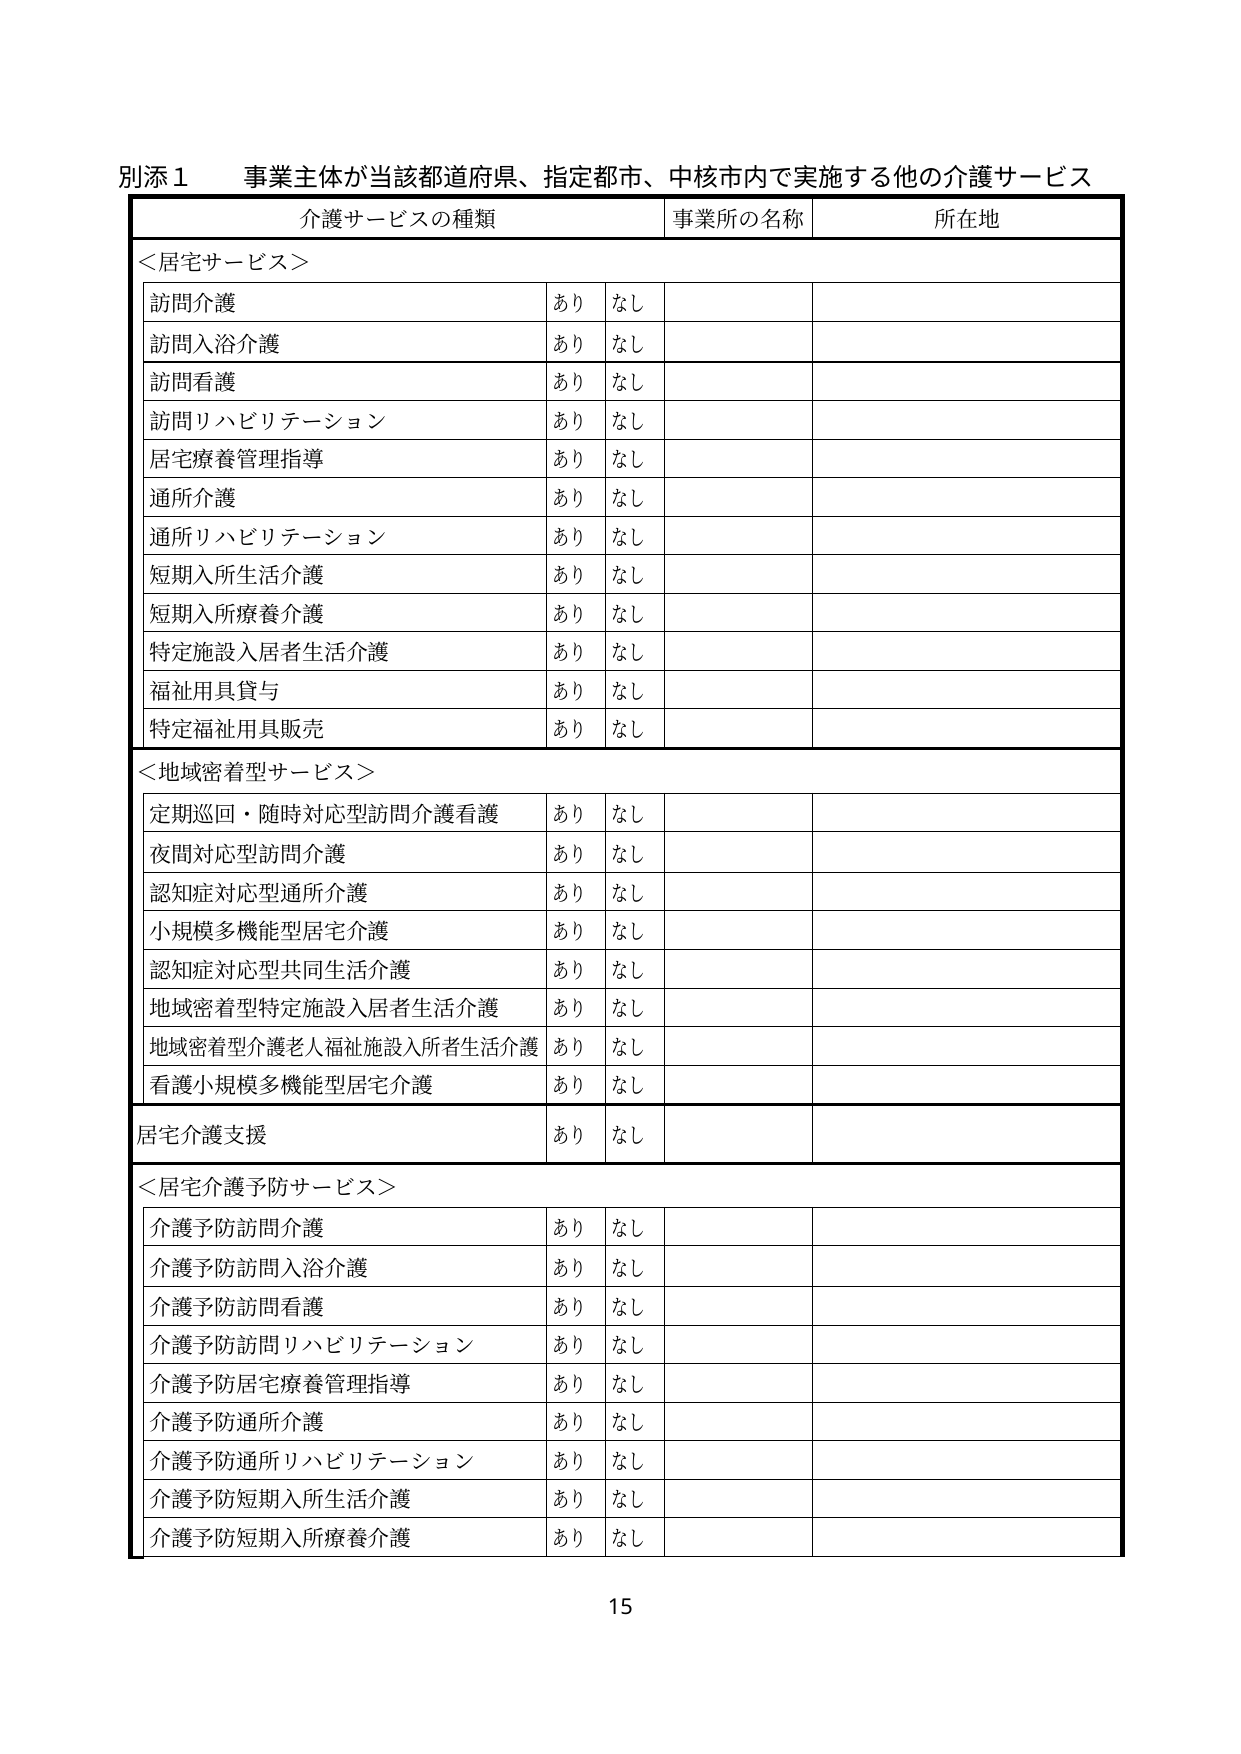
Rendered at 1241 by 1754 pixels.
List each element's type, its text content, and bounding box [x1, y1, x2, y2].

table_cell なし [606, 1246, 664, 1286]
table_cell 短期入所生活介護 [144, 555, 546, 593]
table_cell [665, 1246, 812, 1286]
table_cell [665, 440, 812, 477]
table_cell 介護予防居宅療養管理指導 [144, 1364, 546, 1402]
table_cell なし [606, 1403, 664, 1440]
table_header 事業所の名称 [665, 199, 812, 237]
table_cell [665, 1287, 812, 1324]
table_cell [813, 911, 1120, 949]
table_cell [665, 873, 812, 910]
table_cell なし [606, 709, 664, 747]
table_cell あり [547, 594, 605, 631]
table_cell [665, 478, 812, 516]
table_cell [813, 1106, 1120, 1162]
table_cell あり [547, 1480, 605, 1517]
table_cell [813, 1364, 1120, 1402]
table_cell なし [606, 401, 664, 438]
table_cell [133, 1207, 143, 1556]
table_cell [665, 911, 812, 949]
table_cell なし [606, 1027, 664, 1064]
table_cell [813, 1287, 1120, 1324]
table_cell [665, 632, 812, 670]
table_cell あり [547, 1403, 605, 1440]
table_cell なし [606, 671, 664, 708]
table_cell [813, 671, 1120, 708]
table_cell [665, 363, 812, 400]
table_cell [665, 1480, 812, 1517]
table_cell あり [547, 1208, 605, 1245]
table_cell なし [606, 1441, 664, 1479]
table_cell あり [547, 1106, 605, 1162]
table_cell あり [547, 911, 605, 949]
table_cell あり [547, 1518, 605, 1556]
table_cell あり [547, 1441, 605, 1479]
table_cell [813, 832, 1120, 872]
table_cell 介護予防通所リハビリテーション [144, 1441, 546, 1479]
table_cell [813, 794, 1120, 831]
table_cell あり [547, 440, 605, 477]
table_cell 特定福祉用具販売 [144, 709, 546, 747]
table_cell 通所リハビリテーション [144, 517, 546, 554]
table_cell 介護予防短期入所生活介護 [144, 1480, 546, 1517]
table_cell 看護小規模多機能型居宅介護 [144, 1066, 546, 1103]
table_cell あり [547, 873, 605, 910]
table_cell あり [547, 989, 605, 1026]
table_cell [813, 478, 1120, 516]
table_cell 通所介護 [144, 478, 546, 516]
table_cell あり [547, 1027, 605, 1064]
table_cell なし [606, 1287, 664, 1324]
table_cell 訪問リハビリテーション [144, 401, 546, 438]
table_cell あり [547, 1246, 605, 1286]
table_cell あり [547, 1364, 605, 1402]
table_header 所在地 [813, 199, 1120, 237]
table_cell 介護予防通所介護 [144, 1403, 546, 1440]
table_cell [665, 401, 812, 438]
table_cell なし [606, 911, 664, 949]
table_cell [813, 594, 1120, 631]
table_cell あり [547, 832, 605, 872]
table_cell なし [606, 989, 664, 1026]
table_cell [665, 1208, 812, 1245]
table_cell [813, 709, 1120, 747]
table_cell あり [547, 555, 605, 593]
table_cell [813, 363, 1120, 400]
table_cell [133, 793, 143, 1103]
table_cell [665, 1441, 812, 1479]
table_cell なし [606, 873, 664, 910]
table_cell [813, 1326, 1120, 1363]
table_cell [813, 1480, 1120, 1517]
table_cell ＜居宅介護予防サービス＞ [133, 1165, 1120, 1207]
table_header 介護サービスの種類 [133, 199, 664, 237]
table_cell なし [606, 1518, 664, 1556]
table_cell [813, 440, 1120, 477]
table_cell [665, 989, 812, 1026]
table_cell [665, 1106, 812, 1162]
table_cell [813, 401, 1120, 438]
table_cell [665, 1403, 812, 1440]
table_cell 小規模多機能型居宅介護 [144, 911, 546, 949]
table_cell あり [547, 1326, 605, 1363]
table_cell なし [606, 1066, 664, 1103]
table_cell 介護予防訪問リハビリテーション [144, 1326, 546, 1363]
table_cell あり [547, 478, 605, 516]
table_cell 認知症対応型通所介護 [144, 873, 546, 910]
table_cell なし [606, 1326, 664, 1363]
table_cell 短期入所療養介護 [144, 594, 546, 631]
table_cell あり [547, 1066, 605, 1103]
table_cell あり [547, 322, 605, 361]
table_cell なし [606, 322, 664, 361]
table_cell 介護予防訪問看護 [144, 1287, 546, 1324]
table_cell [665, 1364, 812, 1402]
table_cell [813, 1403, 1120, 1440]
table_cell なし [606, 517, 664, 554]
table_cell なし [606, 363, 664, 400]
table_cell あり [547, 709, 605, 747]
table_cell [665, 794, 812, 831]
table_cell 定期巡回・随時対応型訪問介護看護 [144, 794, 546, 831]
table_cell 介護予防短期入所療養介護 [144, 1518, 546, 1556]
table_cell [665, 555, 812, 593]
table_cell [665, 517, 812, 554]
table_cell ＜居宅サービス＞ [133, 240, 1120, 282]
table_cell なし [606, 950, 664, 987]
table_cell なし [606, 478, 664, 516]
table_cell なし [606, 1364, 664, 1402]
table_cell [665, 1518, 812, 1556]
table_cell 訪問入浴介護 [144, 322, 546, 361]
table_cell なし [606, 594, 664, 631]
table_cell あり [547, 401, 605, 438]
table_cell なし [606, 832, 664, 872]
table_cell [813, 873, 1120, 910]
table_cell 訪問看護 [144, 363, 546, 400]
table_cell なし [606, 555, 664, 593]
table_cell [813, 283, 1120, 321]
table_cell 居宅介護支援 [133, 1106, 546, 1162]
table_cell あり [547, 632, 605, 670]
table_cell 特定施設入居者生活介護 [144, 632, 546, 670]
table_cell あり [547, 283, 605, 321]
table_cell なし [606, 283, 664, 321]
table_cell [665, 950, 812, 987]
table_cell [665, 322, 812, 361]
table_cell [133, 282, 143, 747]
table_cell [813, 1027, 1120, 1064]
table_cell [665, 283, 812, 321]
table_cell あり [547, 794, 605, 831]
table_cell 地域密着型特定施設入居者生活介護 [144, 989, 546, 1026]
table_cell なし [606, 1106, 664, 1162]
table_cell なし [606, 1480, 664, 1517]
table_cell [665, 709, 812, 747]
table_cell なし [606, 794, 664, 831]
table_cell あり [547, 950, 605, 987]
table_cell あり [547, 517, 605, 554]
table_cell [665, 1066, 812, 1103]
table_cell 地域密着型介護老人福祉施設入所者生活介護 [144, 1027, 546, 1064]
table_cell [813, 1441, 1120, 1479]
table_cell 訪問介護 [144, 283, 546, 321]
table_cell あり [547, 1287, 605, 1324]
table_cell [813, 632, 1120, 670]
table_cell [665, 594, 812, 631]
table_cell あり [547, 671, 605, 708]
table_cell なし [606, 632, 664, 670]
table_cell なし [606, 440, 664, 477]
table_cell [813, 322, 1120, 361]
table_cell [813, 1246, 1120, 1286]
table_cell [813, 555, 1120, 593]
table_cell 夜間対応型訪問介護 [144, 832, 546, 872]
table_cell 介護予防訪問入浴介護 [144, 1246, 546, 1286]
table_cell [813, 950, 1120, 987]
table_cell ＜地域密着型サービス＞ [133, 750, 1120, 793]
table_cell [665, 1326, 812, 1363]
table_cell 居宅療養管理指導 [144, 440, 546, 477]
table_cell [813, 1518, 1120, 1556]
text 別添１ 事業主体が当該都道府県、指定都市、中核市内で実施する他の介護サービス [118, 157, 1122, 194]
table_cell 介護予防訪問介護 [144, 1208, 546, 1245]
table_cell 福祉用具貸与 [144, 671, 546, 708]
table_cell [665, 832, 812, 872]
table_cell [813, 1066, 1120, 1103]
table_cell [813, 989, 1120, 1026]
table_cell なし [606, 1208, 664, 1245]
table_cell [665, 671, 812, 708]
table_cell [665, 1027, 812, 1064]
table_cell 認知症対応型共同生活介護 [144, 950, 546, 987]
table_cell [813, 517, 1120, 554]
table_cell [813, 1208, 1120, 1245]
table_cell あり [547, 363, 605, 400]
